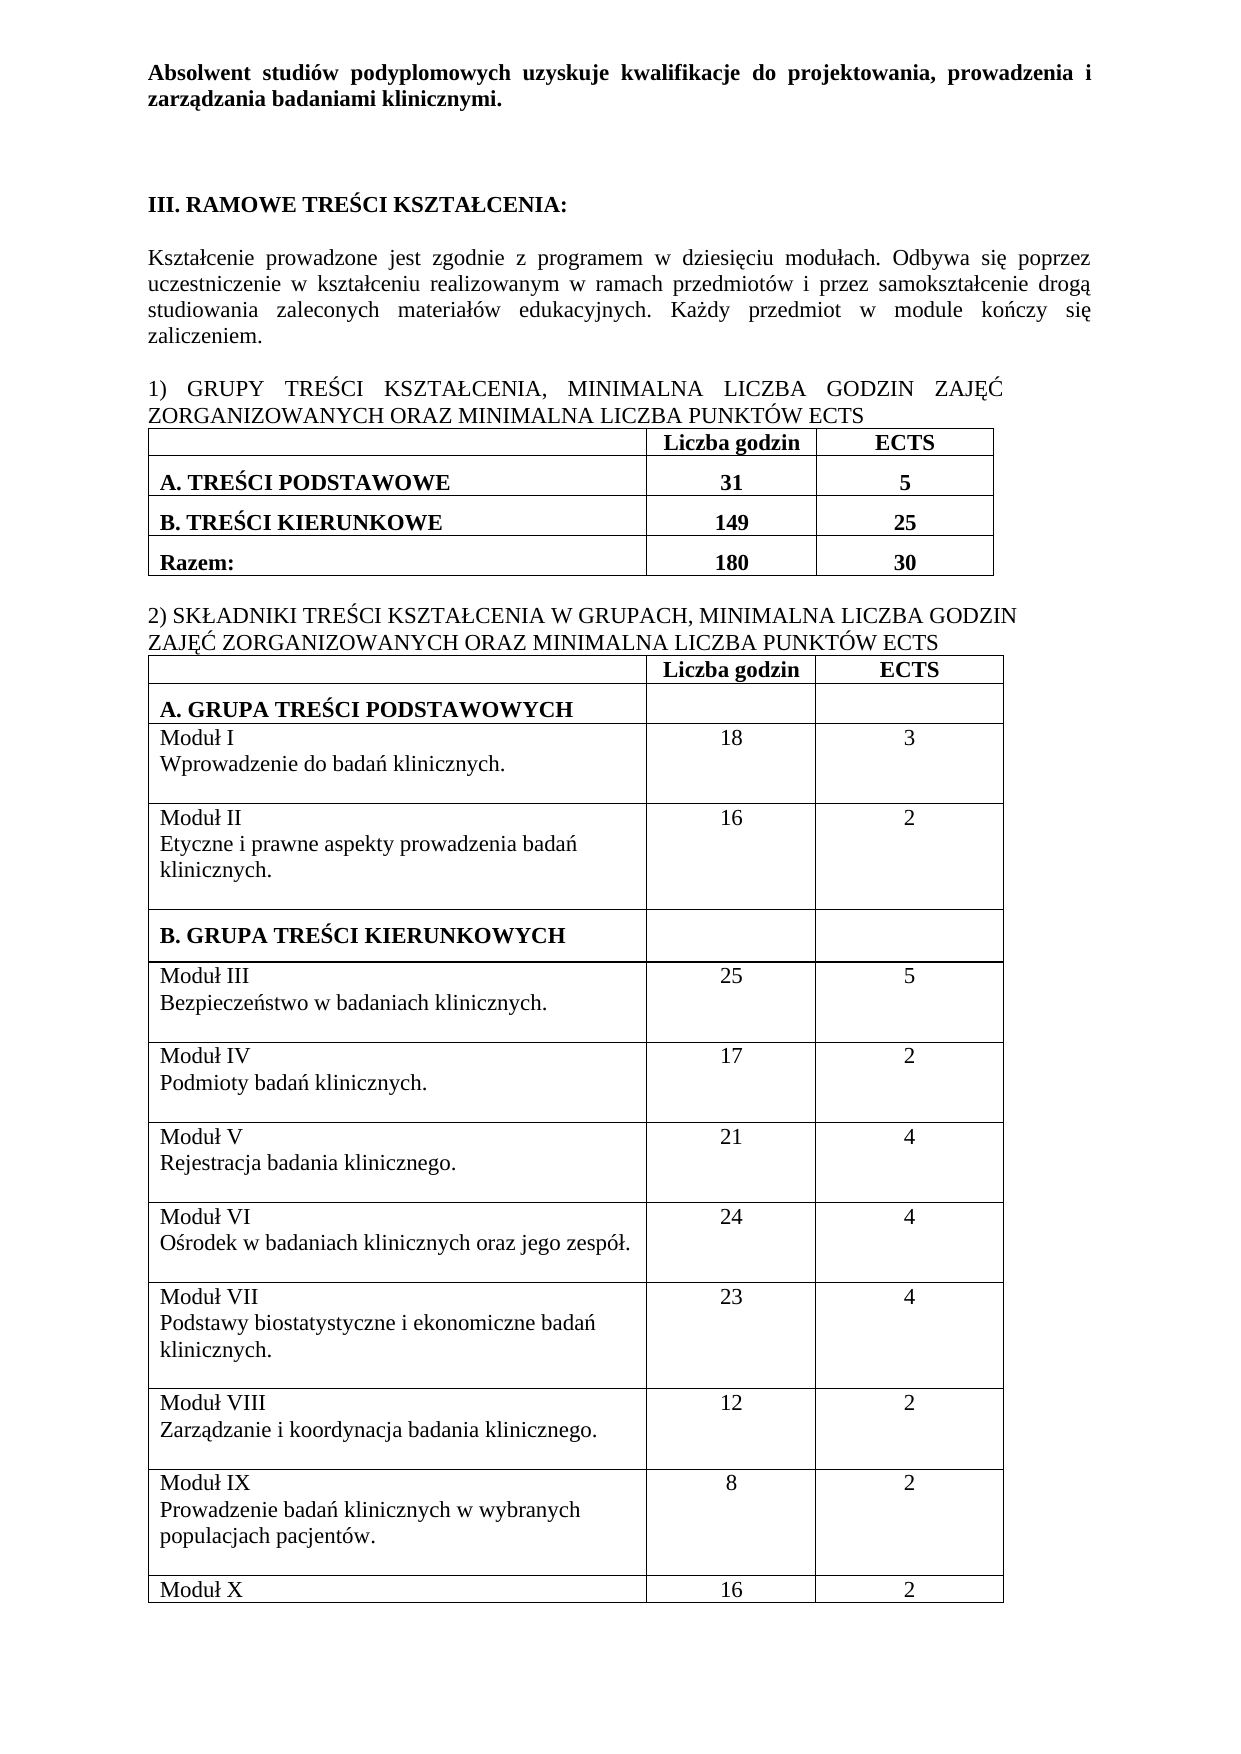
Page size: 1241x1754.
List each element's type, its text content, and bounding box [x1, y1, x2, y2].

table_cell B. TREŚCI KIERUNKOWE [149, 496, 646, 535]
table_cell A. GRUPA TREŚCI PODSTAWOWYCH [149, 684, 646, 722]
table_header ECTS [816, 656, 1003, 683]
table_cell 2 [816, 1576, 1003, 1602]
table_cell 23 [647, 1283, 815, 1388]
text ZAJĘĆ ZORGANIZOWANYCH ORAZ MINIMALNA LICZBA PUNKTÓW ECTS [148, 629, 1092, 655]
table_cell 17 [647, 1043, 815, 1122]
table_cell [647, 910, 815, 961]
text 1) GRUPY TREŚCI KSZTAŁCENIA, MINIMALNA LICZBA GODZIN ZAJĘĆ ZORGANIZOWANYCH ORAZ MINIMALNA LICZBA PUNKTÓW ECTS [148, 375, 1004, 428]
table_cell 25 [647, 963, 815, 1042]
table_cell 12 [647, 1389, 815, 1468]
table_cell 30 [817, 536, 993, 575]
table_cell 16 [647, 1576, 815, 1602]
table_cell 8 [647, 1470, 815, 1575]
table_cell Moduł II Etyczne i prawne aspekty prowadzenia badań klinicznych. [149, 804, 646, 909]
table_cell Moduł VII Podstawy biostatystyczne i ekonomiczne badań klinicznych. [149, 1283, 646, 1388]
table_header ECTS [817, 429, 993, 455]
table_header [149, 429, 646, 455]
table_cell 180 [647, 536, 816, 575]
table_cell A. TREŚCI PODSTAWOWE [149, 456, 646, 495]
table_cell B. GRUPA TREŚCI KIERUNKOWYCH [149, 910, 646, 961]
table_cell 4 [816, 1123, 1003, 1202]
table_cell 21 [647, 1123, 815, 1202]
table_cell [816, 684, 1003, 722]
table_cell 2 [816, 1389, 1003, 1468]
table_cell Moduł X Warsztaty. [149, 1576, 646, 1602]
table_cell 2 [816, 804, 1003, 909]
table_header Liczba godzin [647, 429, 816, 455]
table_cell 5 [817, 456, 993, 495]
table_cell Moduł VIII Zarządzanie i koordynacja badania klinicznego. [149, 1389, 646, 1468]
table_cell 4 [816, 1203, 1003, 1282]
table_cell [647, 684, 815, 722]
table_cell 2 [816, 1043, 1003, 1122]
text Absolwent studiów podyplomowych uzyskuje kwalifikacje do projektowania, prowadzenia i zarządzania badaniami klinicznymi. [148, 59, 1092, 112]
table_cell [816, 910, 1003, 961]
table_cell 31 [647, 456, 816, 495]
table_cell 18 [647, 724, 815, 803]
table_cell Moduł IX Prowadzenie badań klinicznych w wybranych populacjach pacjentów. [149, 1470, 646, 1575]
table_cell Moduł VI Ośrodek w badaniach klinicznych oraz jego zespół. [149, 1203, 646, 1282]
table_cell Moduł III Bezpieczeństwo w badaniach klinicznych. [149, 963, 646, 1042]
table_cell Moduł I Wprowadzenie do badań klinicznych. [149, 724, 646, 803]
table_cell 16 [647, 804, 815, 909]
table_cell Moduł V Rejestracja badania klinicznego. [149, 1123, 646, 1202]
table_header Liczba godzin [647, 656, 815, 683]
table_cell 24 [647, 1203, 815, 1282]
table_cell Razem: [149, 536, 646, 575]
table_cell 5 [816, 963, 1003, 1042]
table_cell 149 [647, 496, 816, 535]
table_cell 2 [816, 1470, 1003, 1575]
table_cell 25 [817, 496, 993, 535]
table_cell 3 [816, 724, 1003, 803]
text III. RAMOWE TREŚCI KSZTAŁCENIA: [148, 191, 1092, 217]
table_header [149, 656, 646, 683]
table_cell 4 [816, 1283, 1003, 1388]
table_cell Moduł IV Podmioty badań klinicznych. [149, 1043, 646, 1122]
text Kształcenie prowadzone jest zgodnie z programem w dziesięciu modułach. Odbywa się poprzez uczestniczenie w kształceniu realizowanym w ramach przedmiotów i przez samokształcenie drogą studiowania zaleconych materiałów edukacyjnych. Każdy przedmiot w module kończy się zaliczeniem. [148, 243, 1092, 349]
text 2) SKŁADNIKI TREŚCI KSZTAŁCENIA W GRUPACH, MINIMALNA LICZBA GODZIN [148, 602, 1092, 629]
